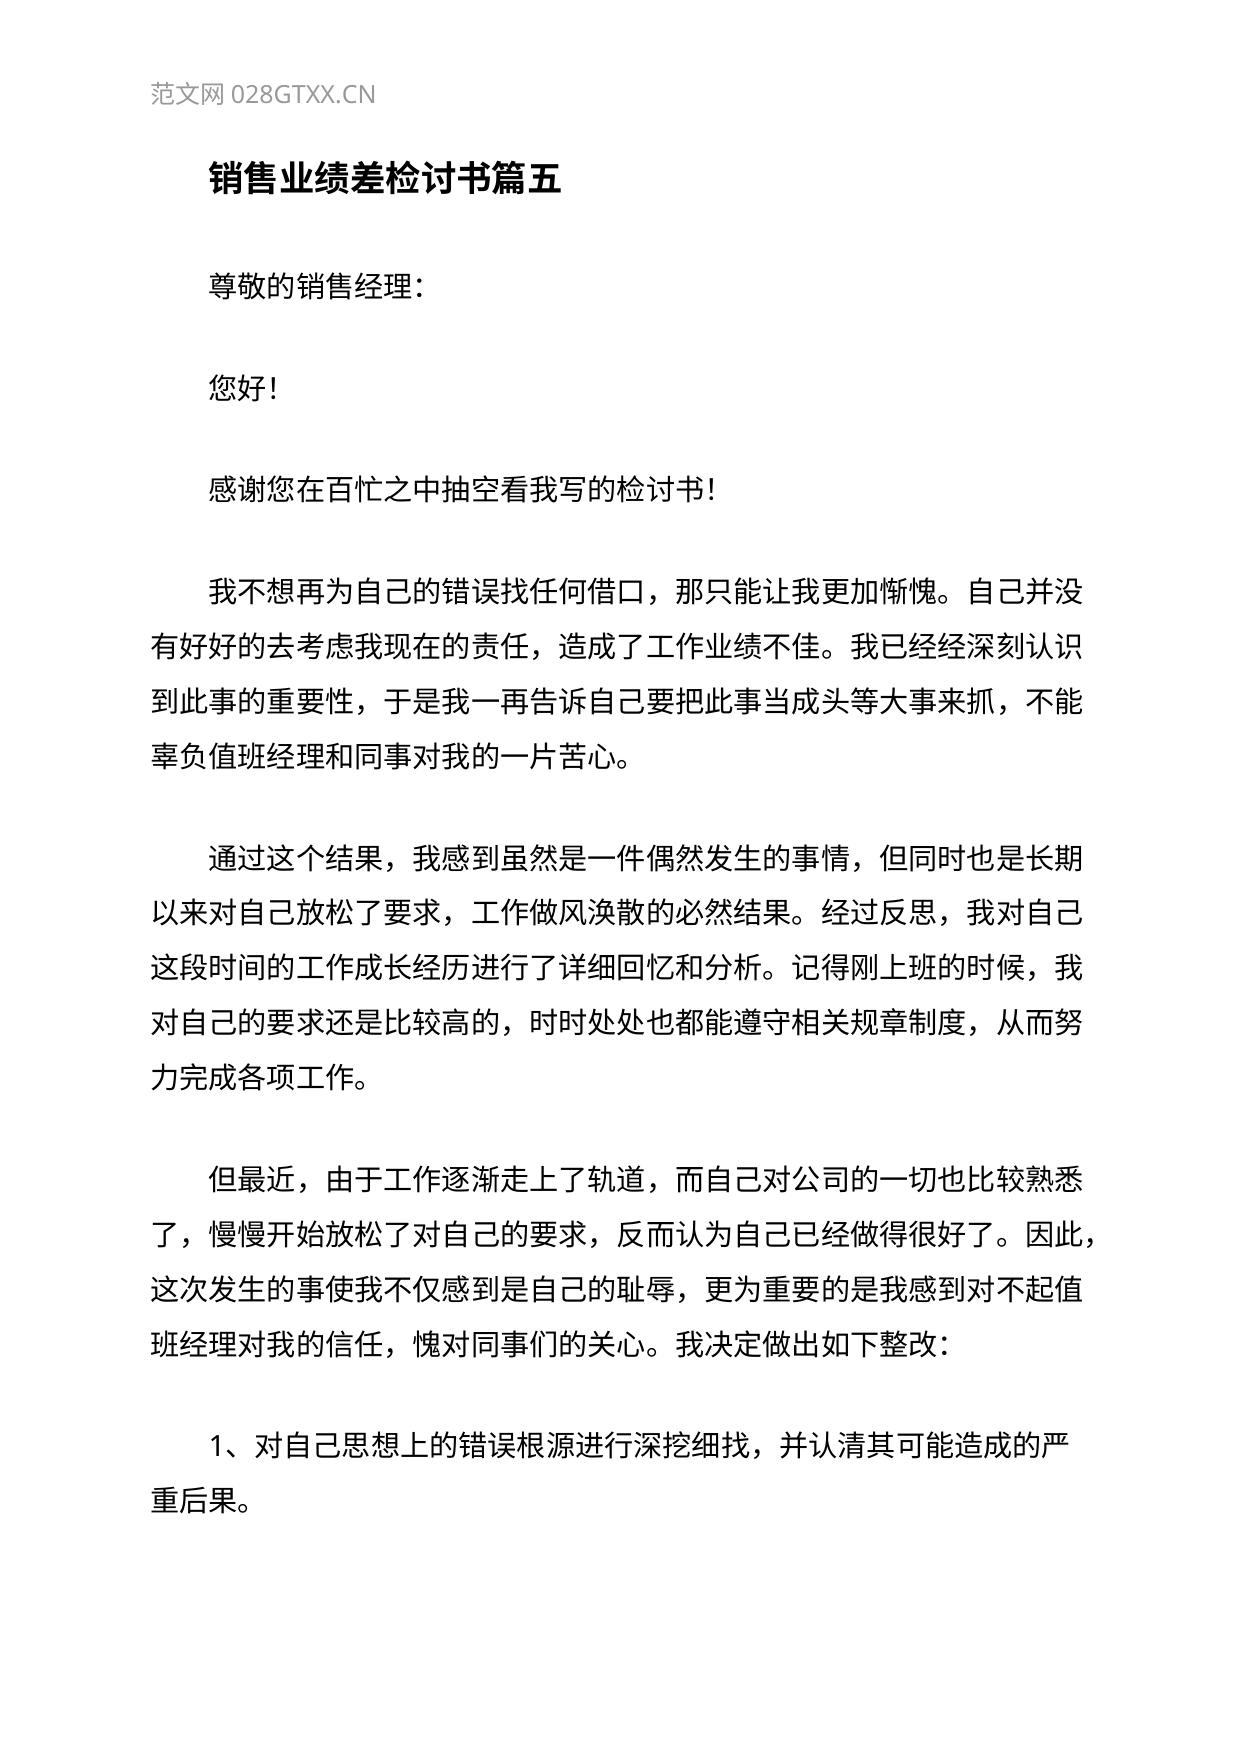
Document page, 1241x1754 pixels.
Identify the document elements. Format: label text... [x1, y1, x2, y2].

text 通过这个结果，我感到虽然是一件偶然发生的事情，但同时也是长期以来对自己放松了要求，工作做风涣散的必然结果。经过反思，我对自己这段时间的工作成长经历进行了详细回忆和分析。记得刚上班的时候，我对自己的要求还是比较高的，时时处处也都能遵守相关规章制度，从而努力完成各项工作。 [150, 835, 1090, 1097]
text 但最近，由于工作逐渐走上了轨道，而自己对公司的一切也比较熟悉了，慢慢开始放松了对自己的要求，反而认为自己已经做得很好了。因此，这次发生的事使我不仅感到是自己的耻辱，更为重要的是我感到对不起值班经理对我的信任，愧对同事们的关心。我决定做出如下整改： [150, 1157, 1090, 1363]
text 您好！ [150, 365, 1090, 407]
text 感谢您在百忙之中抽空看我写的检讨书！ [150, 467, 1090, 509]
text 我不想再为自己的错误找任何借口，那只能让我更加惭愧。自己并没有好好的去考虑我现在的责任，造成了工作业绩不佳。我已经经深刻认识到此事的重要性，于是我一再告诉自己要把此事当成头等大事来抓，不能辜负值班经理和同事对我的一片苦心。 [150, 569, 1090, 776]
text 尊敬的销售经理： [150, 263, 1090, 306]
text 销售业绩差检讨书篇五 [150, 150, 1090, 201]
text 1、对自己思想上的错误根源进行深挖细找，并认清其可能造成的严重后果。 [150, 1423, 1090, 1520]
